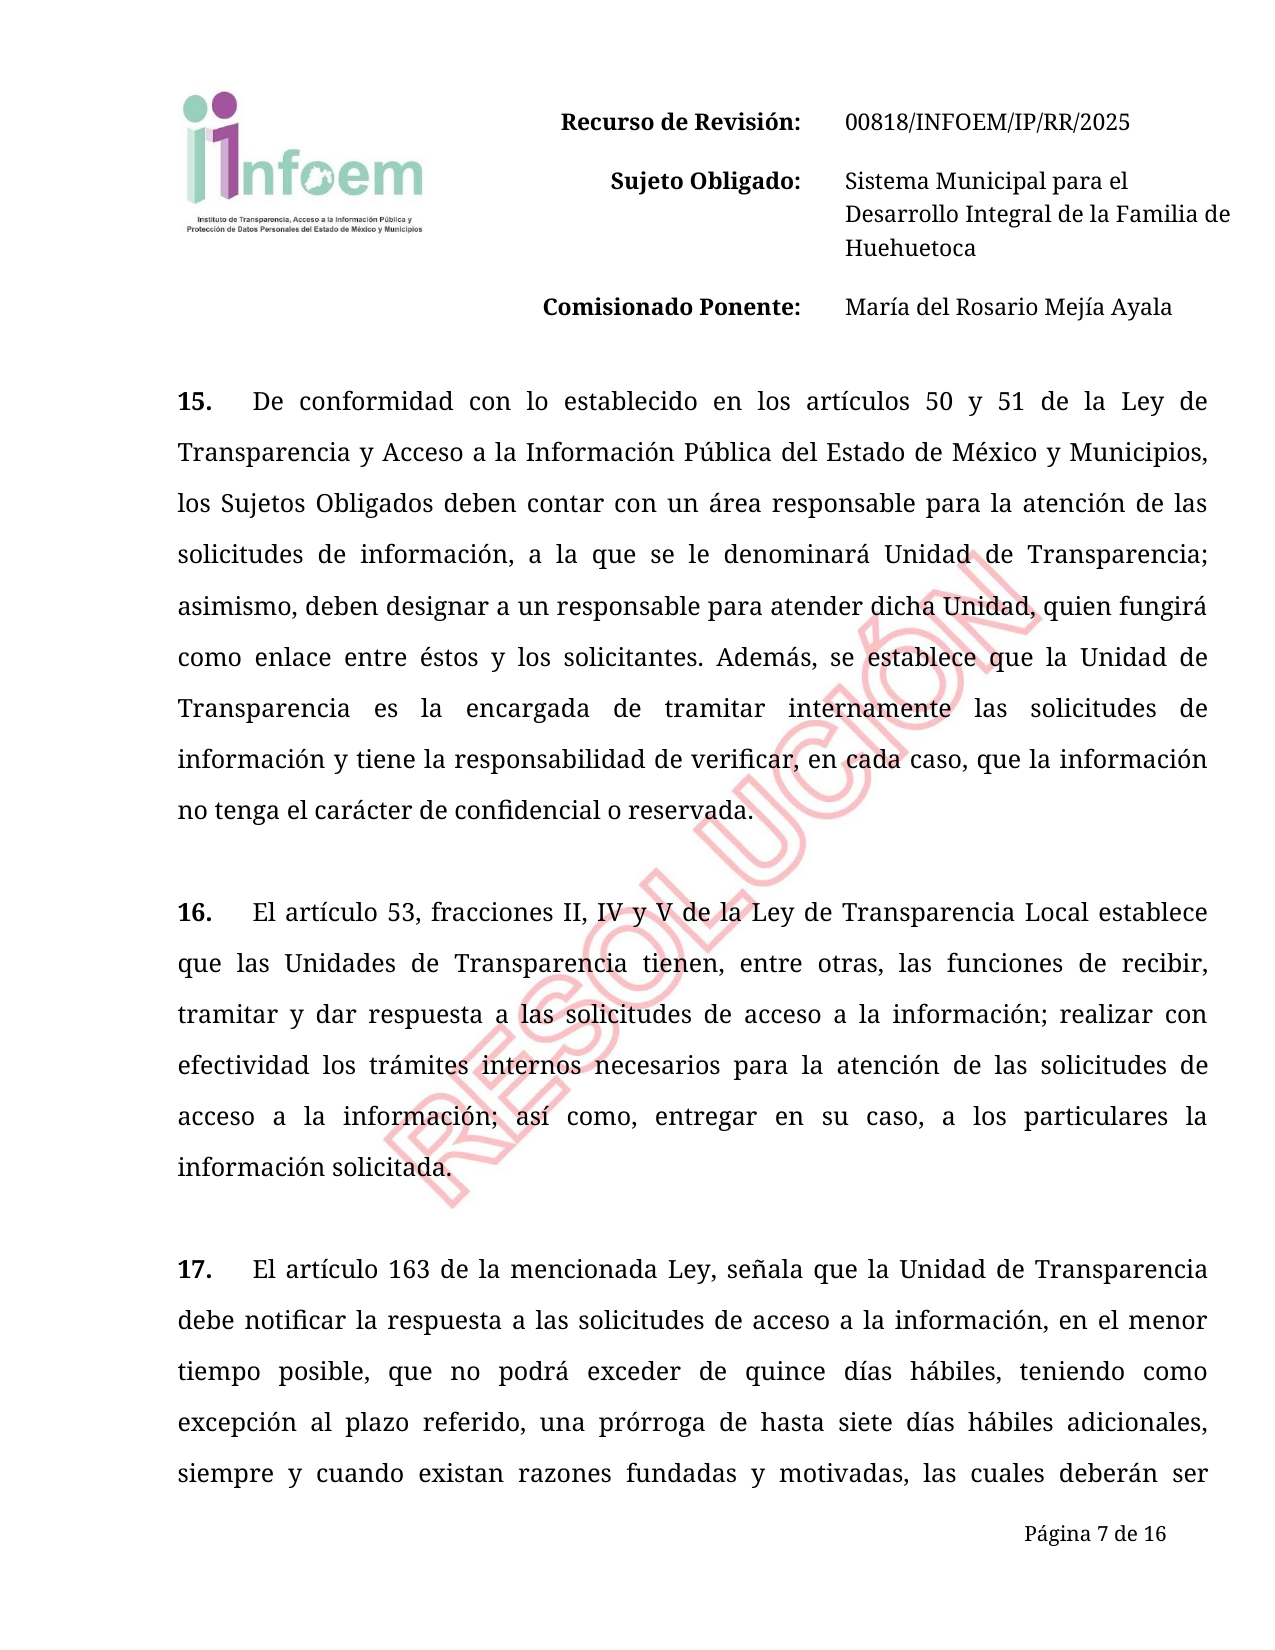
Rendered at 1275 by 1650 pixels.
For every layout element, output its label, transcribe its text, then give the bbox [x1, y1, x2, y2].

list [177, 1252, 1209, 1490]
list El artículo 53, fracciones II, IV y V de la Ley de Transparencia Local establece que las Unidades de Transparencia tienen, entre otras, las funciones de recibir, tramitar y dar respuesta a las solicitudes de acceso a la información; realizar con efectividad los trámites internos necesarios para la atención de las solicitudes de acceso a la información; así como, entregar en su caso, a los particulares la información solicitada. [177, 894, 1209, 1184]
list De conformidad con lo establecido en los artículos 50 y 51 de la Ley de Transparencia y Acceso a la Información Pública del Estado de México y Municipios, los Sujetos Obligados deben contar con un área responsable para la atención de las solicitudes de información, a la que se le denominará Unidad de Transparencia; asimismo, deben designar a un responsable para atender dicha Unidad, quien fungirá como enlace entre éstos y los solicitantes. Además, se establece que la Unidad de Transparencia es la encargada de tramitar internamente las solicitudes de información y tiene la responsabilidad de verificar, en cada caso, que la información no tenga el carácter de confidencial o reservada. [177, 384, 1209, 826]
picture [64, 31, 1275, 1650]
